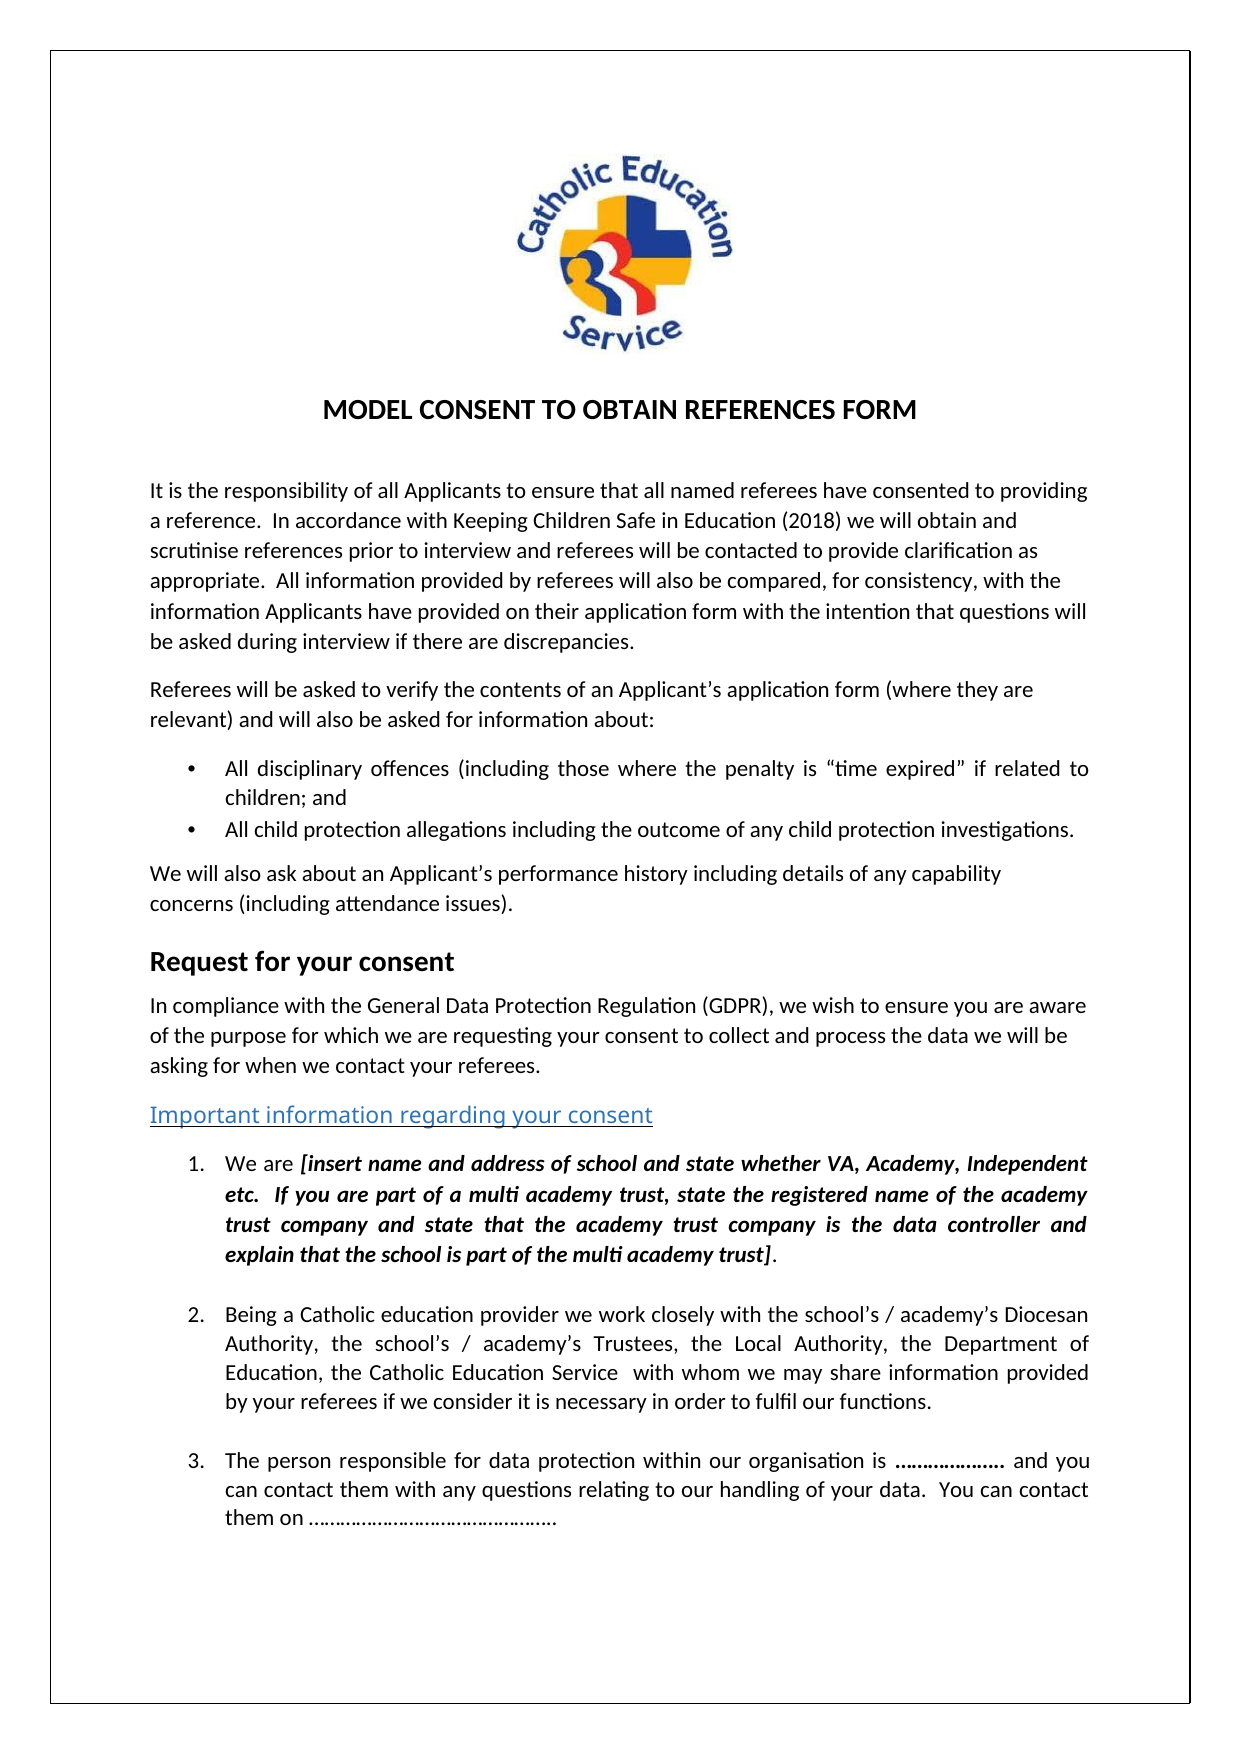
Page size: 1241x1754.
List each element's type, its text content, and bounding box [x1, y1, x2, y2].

picture [515, 154, 733, 354]
subtitle Important information regarding your consent [149, 1099, 1090, 1131]
text It is the responsibility of all Applicants to ensure that all named referees have consented to providing a reference. In accordance with Keeping Children Safe in Education (2018) we will obtain and scrutinise references prior to interview and referees will be contacted to provide clarification as appropriate. All information provided by referees will also be compared, for consistency, with the information Applicants have provided on their application form with the intention that questions will be asked during interview if there are discrepancies. [149, 476, 1090, 655]
text Request for your consent [149, 943, 1090, 978]
list All child protection allegations including the outcome of any child protection investigations. [187, 815, 1090, 843]
text Referees will be asked to verify the contents of an Applicant’s application form (where they are relevant) and will also be asked for information about: [149, 675, 1090, 733]
text We will also ask about an Applicant’s performance history including details of any capability concerns (including attendance issues). [149, 859, 1090, 917]
text In compliance with the General Data Protection Regulation (GDPR), we wish to ensure you are aware of the purpose for which we are requesting your consent to collect and process the data we will be asking for when we contact your referees. [149, 991, 1090, 1080]
subtitle MODEL CONSENT TO OBTAIN REFERENCES FORM [150, 391, 1090, 427]
list All disciplinary offences (including those where the penalty is “time expired” if related to children; and [187, 754, 1090, 811]
list The person responsible for data protection within our organisation is ……………….. and you can contact them with any questions relating to our handling of your data. You can contact them on ……………………………………….. [187, 1446, 1090, 1532]
list Being a Catholic education provider we work closely with the school’s / academy’s Diocesan Authority, the school’s / academy’s Trustees, the Local Authority, the Department of Education, the Catholic Education Service with whom we may share information provided by your referees if we consider it is necessary in order to fulfil our functions. [187, 1300, 1090, 1415]
list We are [insert name and address of school and state whether VA, Academy, Independent etc. If you are part of a multi academy trust, state the registered name of the academy trust company and state that the academy trust company is the data controller and explain that the school is part of the multi academy trust]. [187, 1149, 1090, 1268]
